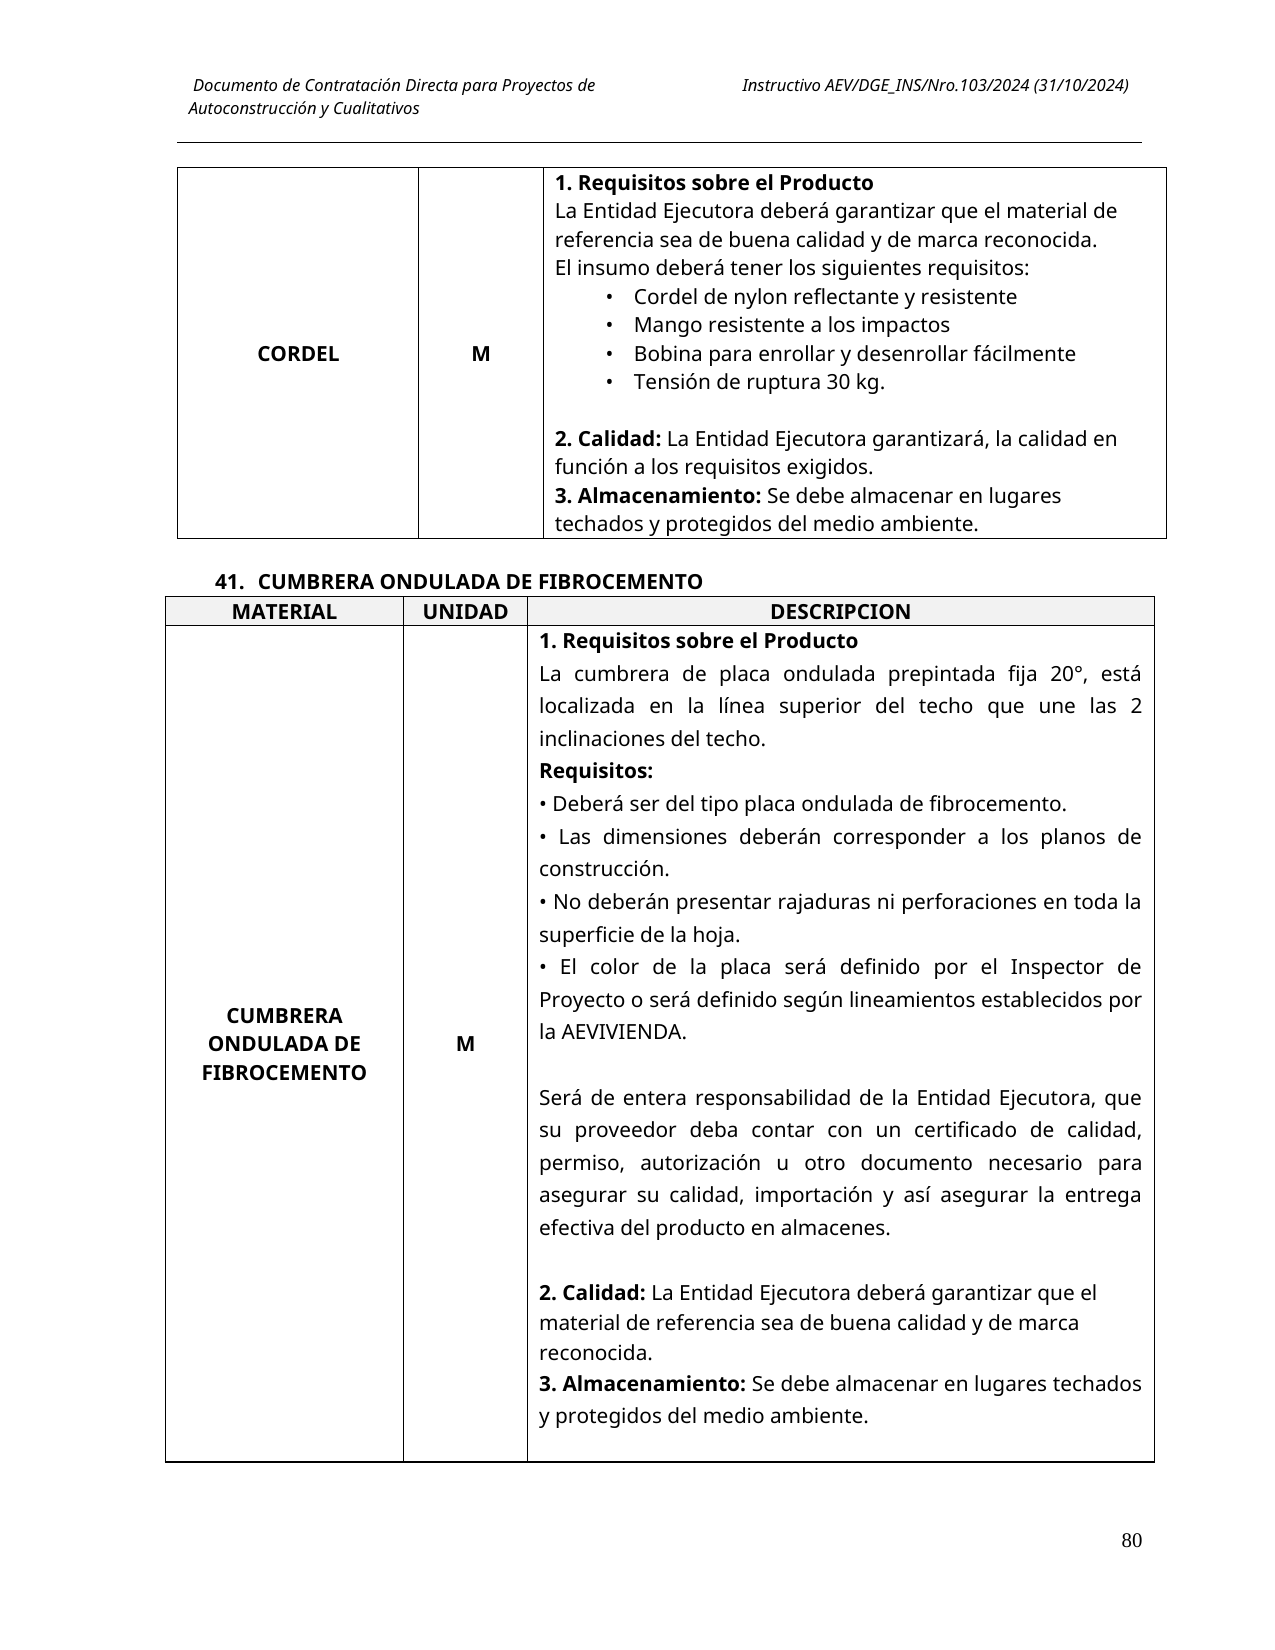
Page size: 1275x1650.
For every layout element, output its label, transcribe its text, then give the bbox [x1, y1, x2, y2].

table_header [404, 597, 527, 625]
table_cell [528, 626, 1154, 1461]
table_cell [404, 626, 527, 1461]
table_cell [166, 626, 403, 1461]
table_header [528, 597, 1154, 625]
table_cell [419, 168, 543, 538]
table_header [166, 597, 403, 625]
list CUMBRERA ONDULADA DE FIBROCEMENTO [215, 567, 1142, 596]
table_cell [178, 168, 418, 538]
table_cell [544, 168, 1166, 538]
